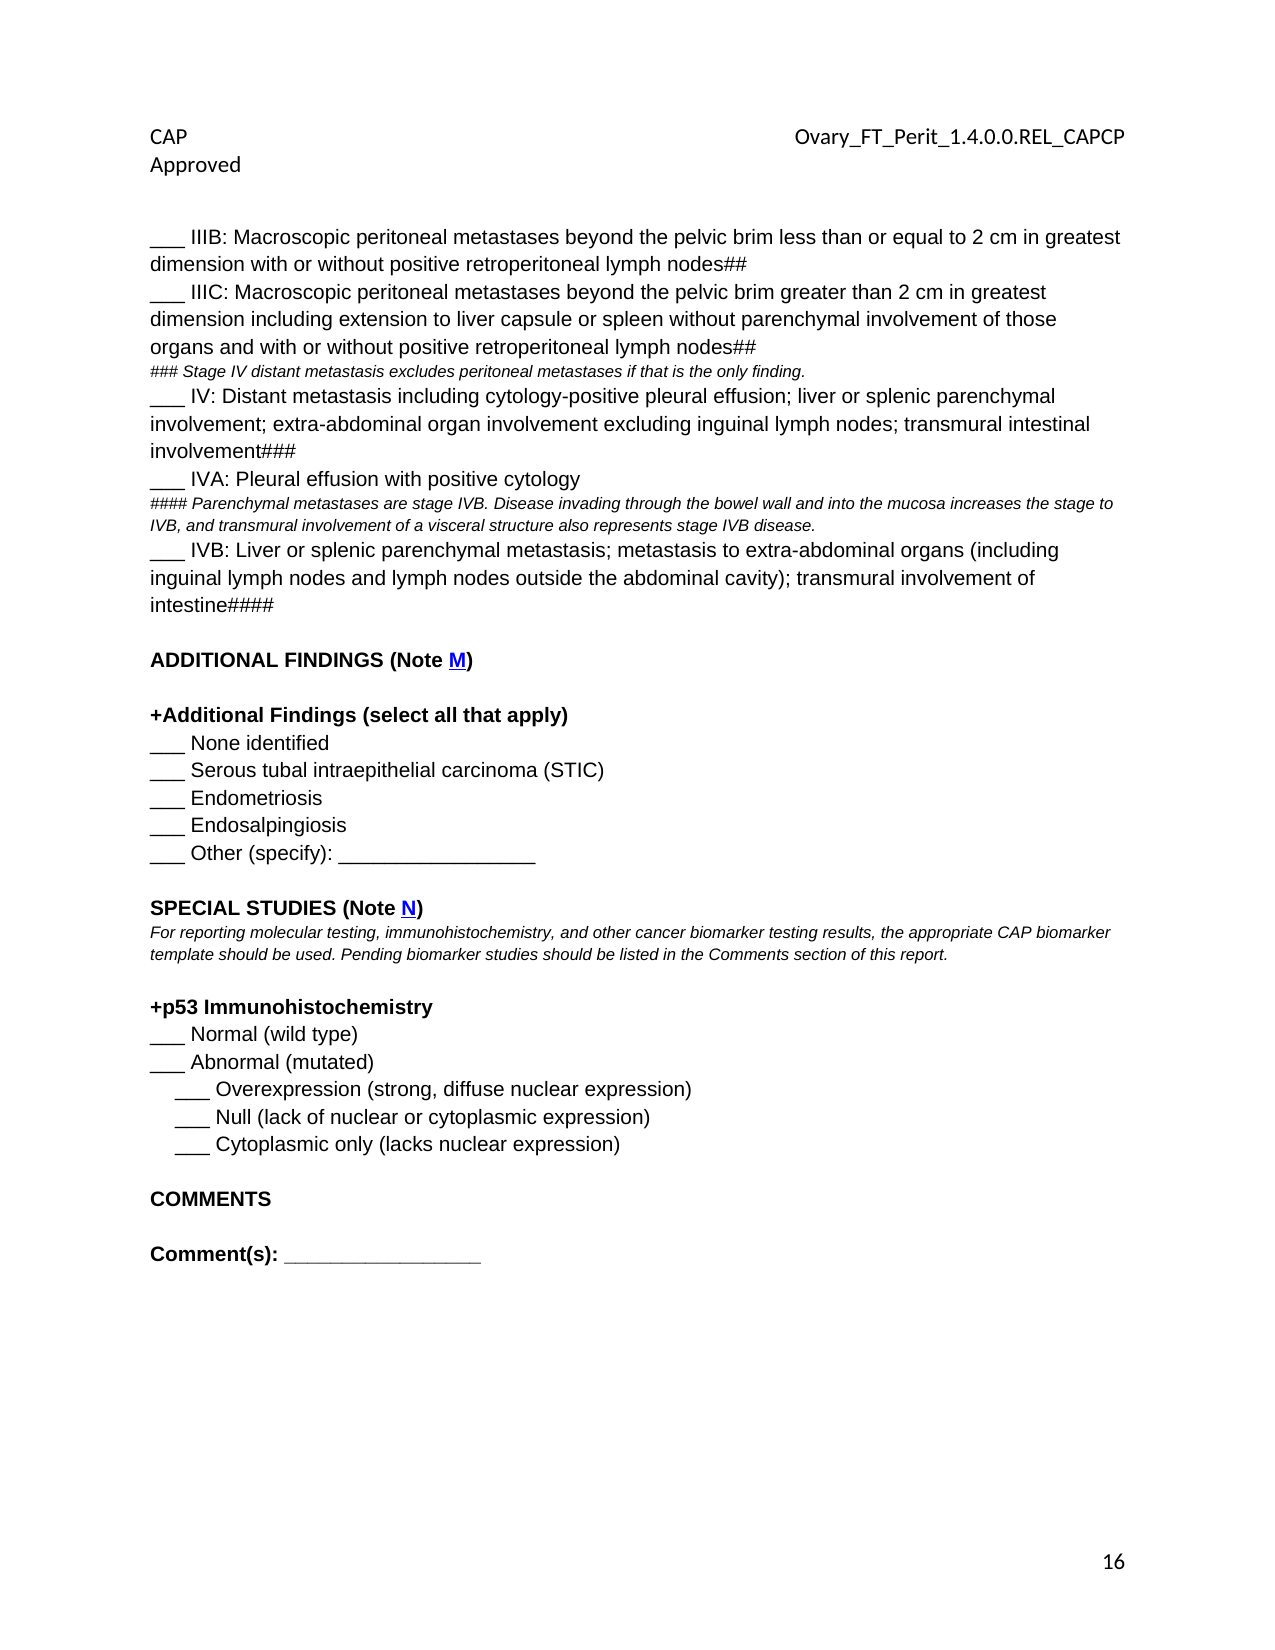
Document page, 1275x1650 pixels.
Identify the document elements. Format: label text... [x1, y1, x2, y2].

text ___ Normal (wild type) [150, 1022, 1125, 1046]
text ___ Endosalpingiosis [150, 813, 1125, 837]
text #### Parenchymal metastases are stage IVB. Disease invading through the bowel wall and into the mucosa increases the stage to IVB, and transmural involvement of a visceral structure also represents stage IVB disease. [150, 494, 1125, 535]
text ___ Endometriosis [150, 786, 1125, 809]
text Comment(s): _________________ [150, 1242, 1125, 1266]
text +Additional Findings (select all that apply) [150, 703, 1125, 727]
text ___ IVA: Pleural effusion with positive cytology [150, 467, 1125, 491]
text ___ Overexpression (strong, diffuse nuclear expression) [150, 1077, 1125, 1101]
text For reporting molecular testing, immunohistochemistry, and other cancer biomarker testing results, the appropriate CAP biomarker template should be used. Pending biomarker studies should be listed in the Comments section of this report. [150, 923, 1125, 964]
text ADDITIONAL FINDINGS (Note M) [150, 648, 1125, 672]
text ___ Serous tubal intraepithelial carcinoma (STIC) [150, 758, 1125, 782]
text ### Stage IV distant metastasis excludes peritoneal metastases if that is the only finding. [150, 362, 1125, 381]
text ___ Abnormal (mutated) [150, 1049, 1125, 1073]
text ___ None identified [150, 731, 1125, 754]
text ___ IIIB: Macroscopic peritoneal metastases beyond the pelvic brim less than or equal to 2 cm in greatest dimension with or without positive retroperitoneal lymph nodes## [150, 225, 1125, 276]
text ___ Other (specify): _________________ [150, 841, 1125, 864]
text ___ Cytoplasmic only (lacks nuclear expression) [150, 1132, 1125, 1156]
text ___ IIIC: Macroscopic peritoneal metastases beyond the pelvic brim greater than 2 cm in greatest dimension including extension to liver capsule or spleen without parenchymal involvement of those organs and with or without positive retroperitoneal lymph nodes## [150, 280, 1125, 359]
text ___ IV: Distant metastasis including cytology-positive pleural effusion; liver or splenic parenchymal involvement; extra-abdominal organ involvement excluding inguinal lymph nodes; transmural intestinal involvement### [150, 384, 1125, 463]
text COMMENTS [150, 1187, 1125, 1211]
text ___ IVB: Liver or splenic parenchymal metastasis; metastasis to extra-abdominal organs (including inguinal lymph nodes and lymph nodes outside the abdominal cavity); transmural involvement of intestine#### [150, 538, 1125, 617]
text +p53 Immunohistochemistry [150, 994, 1125, 1018]
text ___ Null (lack of nuclear or cytoplasmic expression) [150, 1104, 1125, 1128]
text SPECIAL STUDIES (Note N) [150, 896, 1125, 919]
